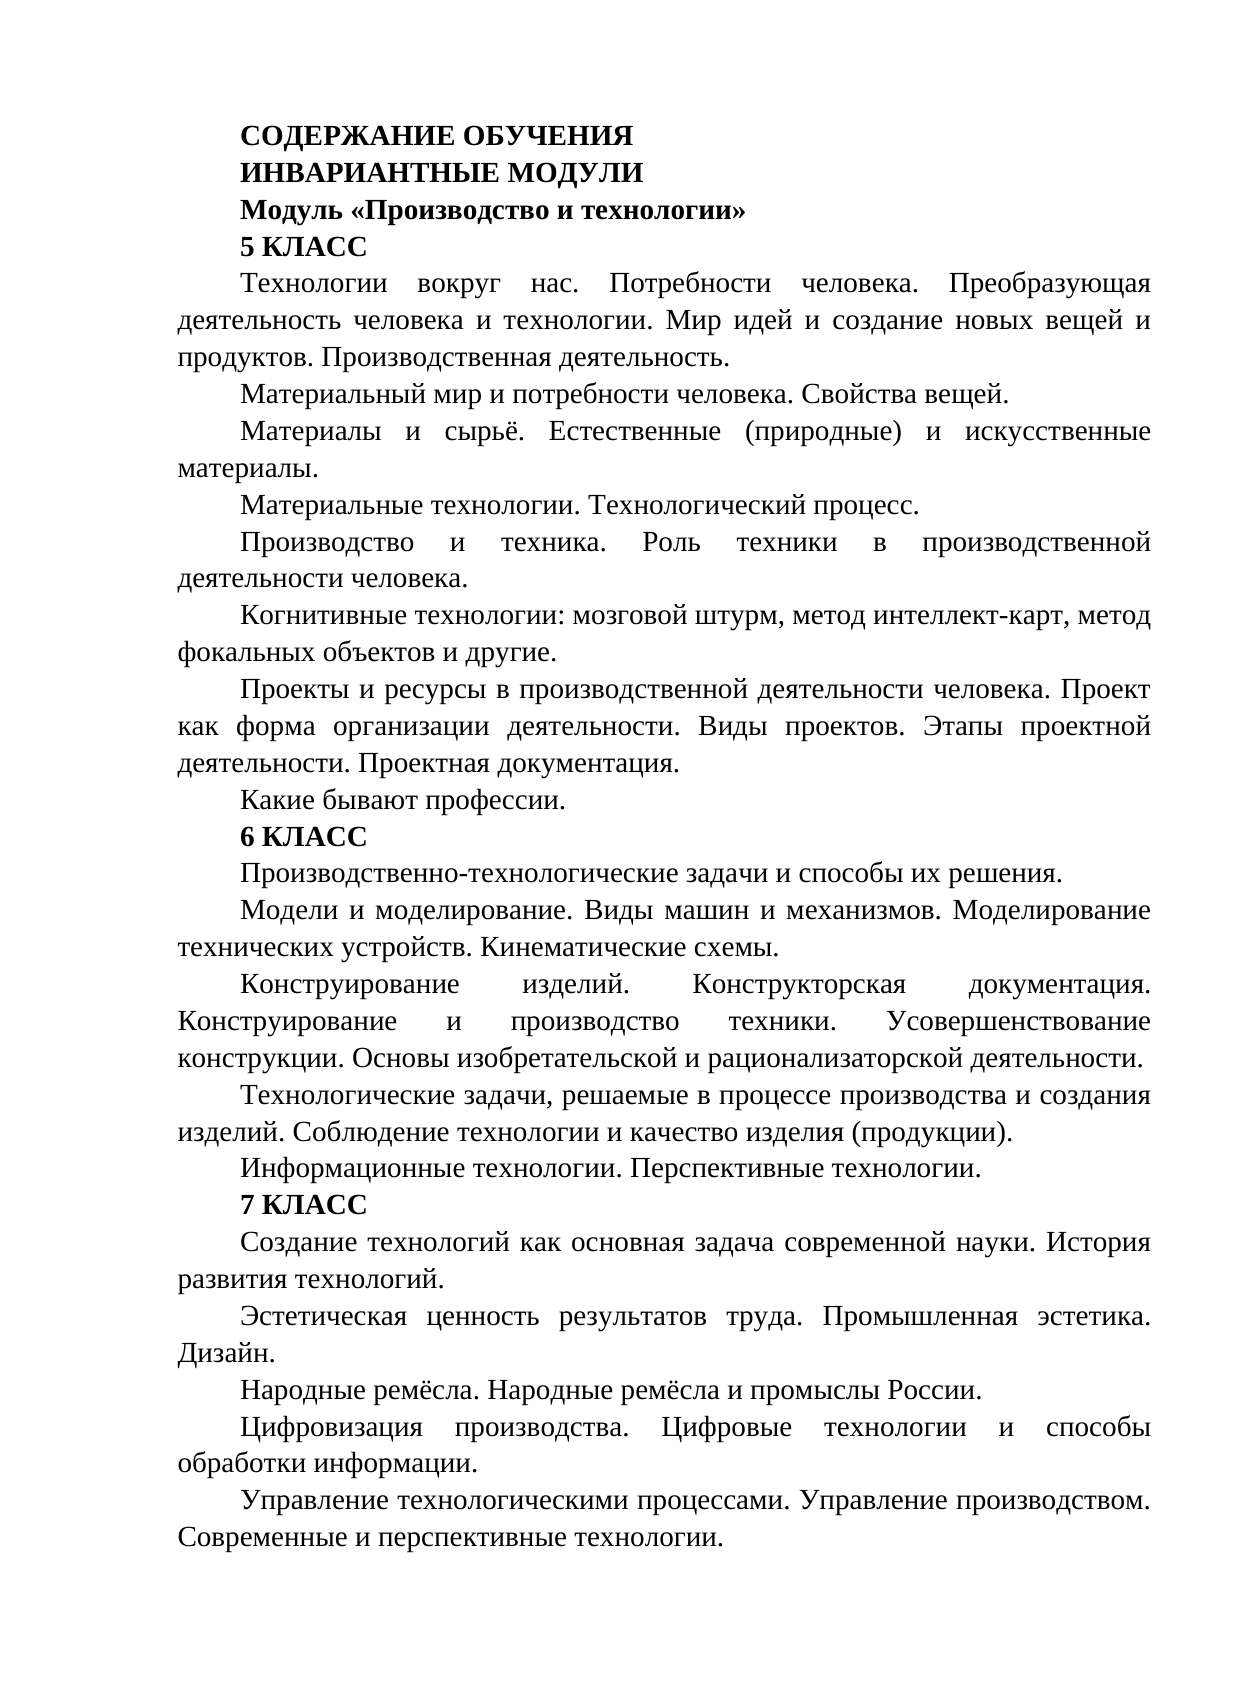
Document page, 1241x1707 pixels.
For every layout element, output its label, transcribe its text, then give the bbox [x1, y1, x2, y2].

text Когнитивные технологии: мозговой штурм, метод интеллект-карт, метод фокальных объектов и другие. [177, 597, 1152, 668]
text Производственно-технологические задачи и способы их решения. [177, 856, 1152, 889]
text Материальные технологии. Технологический процесс. [177, 487, 1152, 520]
text 7 КЛАСС [177, 1187, 1152, 1221]
text 6 КЛАСС [177, 819, 1152, 852]
text Народные ремёсла. Народные ремёсла и промыслы России. [177, 1372, 1152, 1405]
text 5 КЛАСС [177, 229, 1152, 262]
text Производство и техника. Роль техники в производственной деятельности человека. [177, 524, 1152, 594]
text Конструирование изделий. Конструкторская документация. Конструирование и производство техники. Усовершенствование конструкции. Основы изобретательской и рационализаторской деятельности. [177, 966, 1152, 1073]
text Технологические задачи, решаемые в процессе производства и создания изделий. Соблюдение технологии и качество изделия (продукции). [177, 1077, 1152, 1147]
text Материальный мир и потребности человека. Свойства вещей. [177, 376, 1152, 410]
text Технологии вокруг нас. Потребности человека. Преобразующая деятельность человека и технологии. Мир идей и создание новых вещей и продуктов. Производственная деятельность. [177, 266, 1152, 373]
text ИНВАРИАНТНЫЕ МОДУЛИ [177, 155, 1152, 188]
text Информационные технологии. Перспективные технологии. [177, 1151, 1152, 1184]
text Модели и моделирование. Виды машин и механизмов. Моделирование технических устройств. Кинематические схемы. [177, 892, 1152, 963]
text Какие бывают профессии. [177, 782, 1152, 815]
text Проекты и ресурсы в производственной деятельности человека. Проект как форма организации деятельности. Виды проектов. Этапы проектной деятельности. Проектная документация. [177, 671, 1152, 778]
text Управление технологическими процессами. Управление производством. Современные и перспективные технологии. [177, 1482, 1152, 1553]
text СОДЕРЖАНИЕ ОБУЧЕНИЯ [177, 118, 1152, 152]
text Создание технологий как основная задача современной науки. История развития технологий. [177, 1224, 1152, 1295]
text Эстетическая ценность результатов труда. Промышленная эстетика. Дизайн. [177, 1298, 1152, 1368]
text Цифровизация производства. Цифровые технологии и способы обработки информации. [177, 1409, 1152, 1479]
text Модуль «Производство и технологии» [177, 192, 1152, 225]
text Материалы и сырьё. Естественные (природные) и искусственные материалы. [177, 413, 1152, 483]
